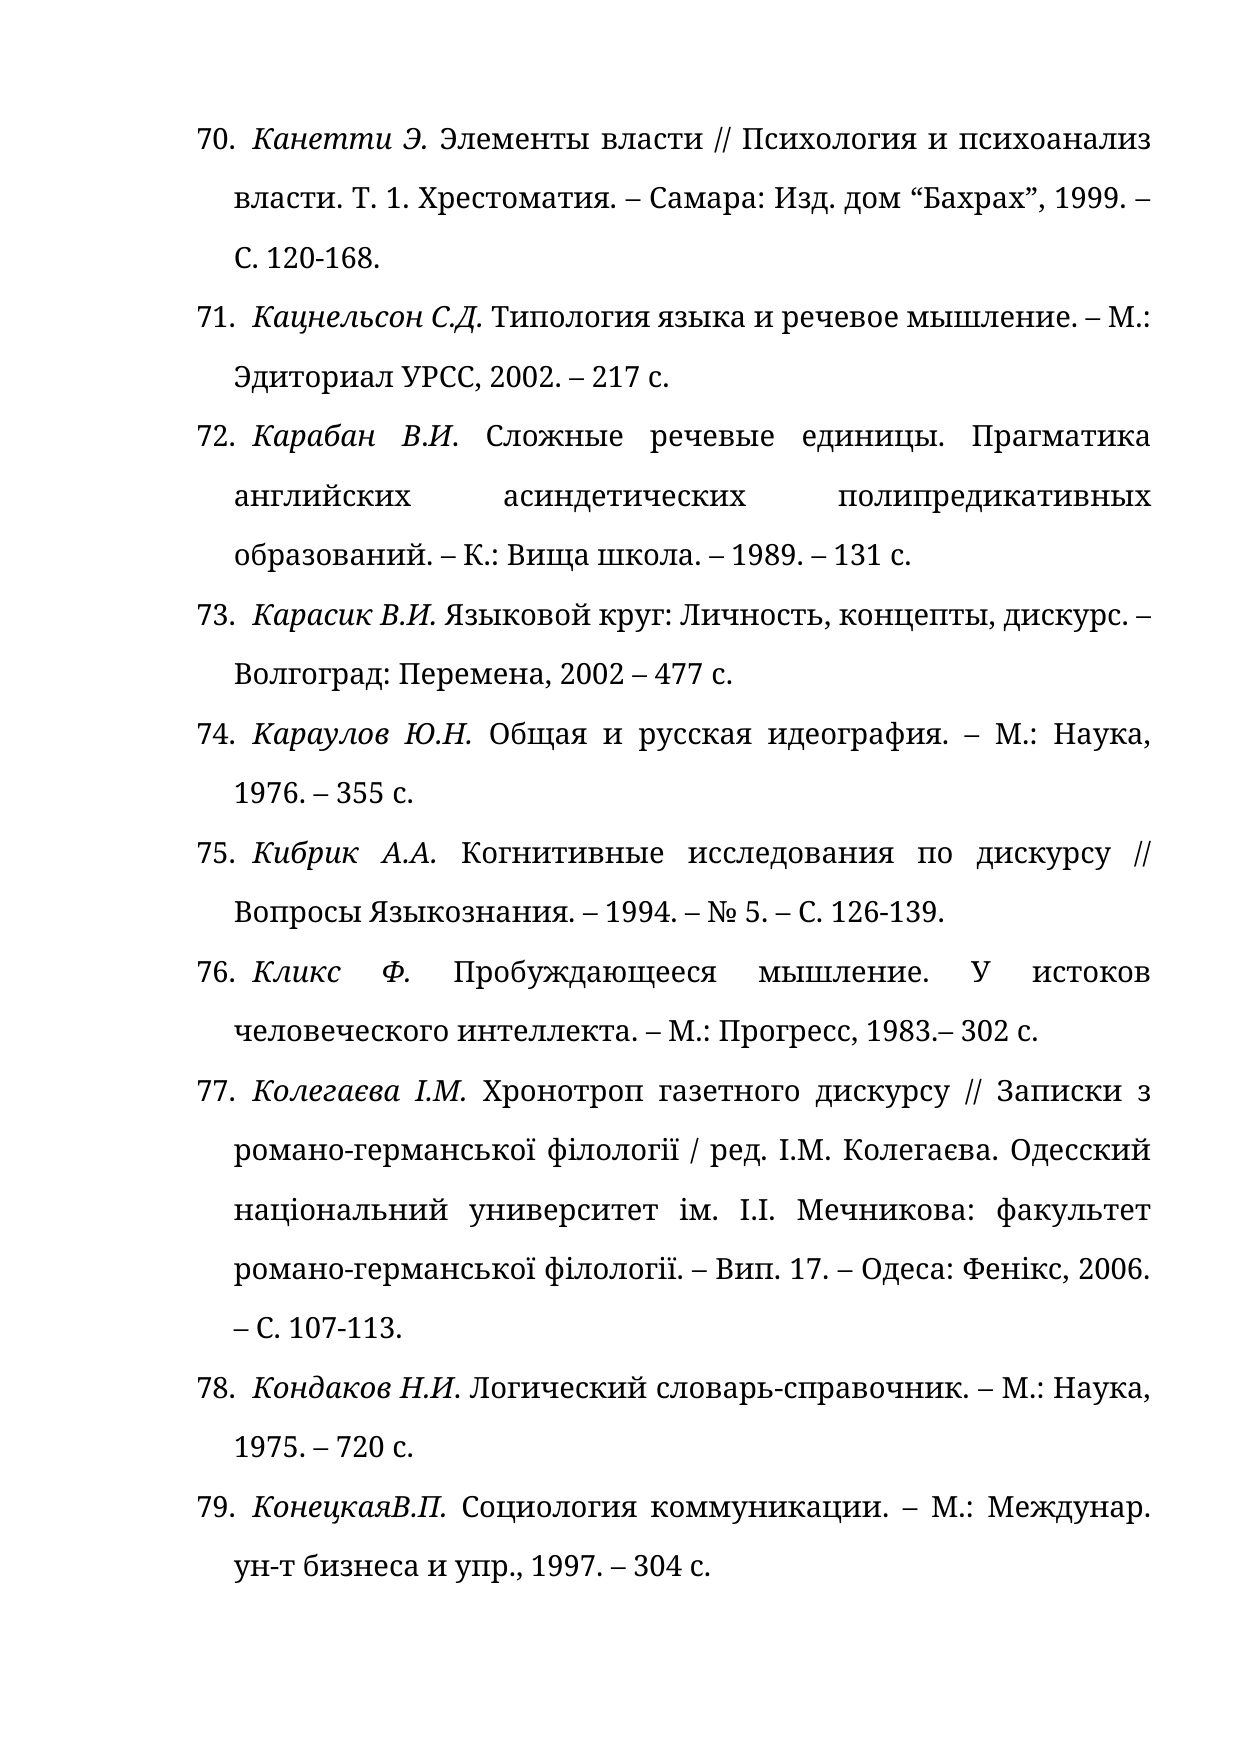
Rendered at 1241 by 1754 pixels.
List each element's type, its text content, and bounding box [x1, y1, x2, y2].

list Кибрик А.А. Когнитивные исследования по дискурсу // Вопросы Языкознания. – 1994. – № 5. – С. 126-139. [196, 832, 1152, 931]
list Карасик В.И. Языковой круг: Личность, концепты, дискурс. – Волгоград: Перемена, 2002 – 477 с. [196, 594, 1152, 693]
list Кацнельсон С.Д. Типология языка и речевое мышление. – М.: Эдиториал УРСС, 2002. – 217 с. [196, 297, 1152, 396]
list Кликс Ф. Пробуждающееся мышление. У истоков человеческого интеллекта. – М.: Прогресс, 1983.– 302 с. [196, 951, 1152, 1050]
list Колегаєва І.М. Хронотроп газетного дискурсу // Записки з романо-германської філології / ред. І.М. Колегаєва. Одесский національний университет ім. І.І. Мечникова: факультет романо-германської філології. – Вип. 17. – Одеса: Фенікс, 2006. – С. 107-113. [196, 1070, 1152, 1347]
list Карабан В.И. Сложные речевые единицы. Прагматика английских асиндетических полипредикативных образований. – К.: Вища школа. – 1989. – 131 с. [196, 416, 1152, 574]
list Канетти Э. Элементы власти // Психология и психоанализ власти. Т. 1. Хрестоматия. – Самара: Изд. дом “Бахрах”, 1999. – C. 120-168. [196, 118, 1152, 277]
list Кондаков Н.И. Логический словарь-справочник. – М.: Наука, 1975. – 720 с. [196, 1367, 1152, 1466]
list Kaраулов Ю.Н. Общая и русская идеография. – М.: Наука, 1976. – 355 с. [196, 713, 1152, 812]
list КонецкаяВ.П. Социология коммуникации. – М.: Междунар. ун-т бизнеса и упр., 1997. – 304 с. [196, 1486, 1152, 1585]
